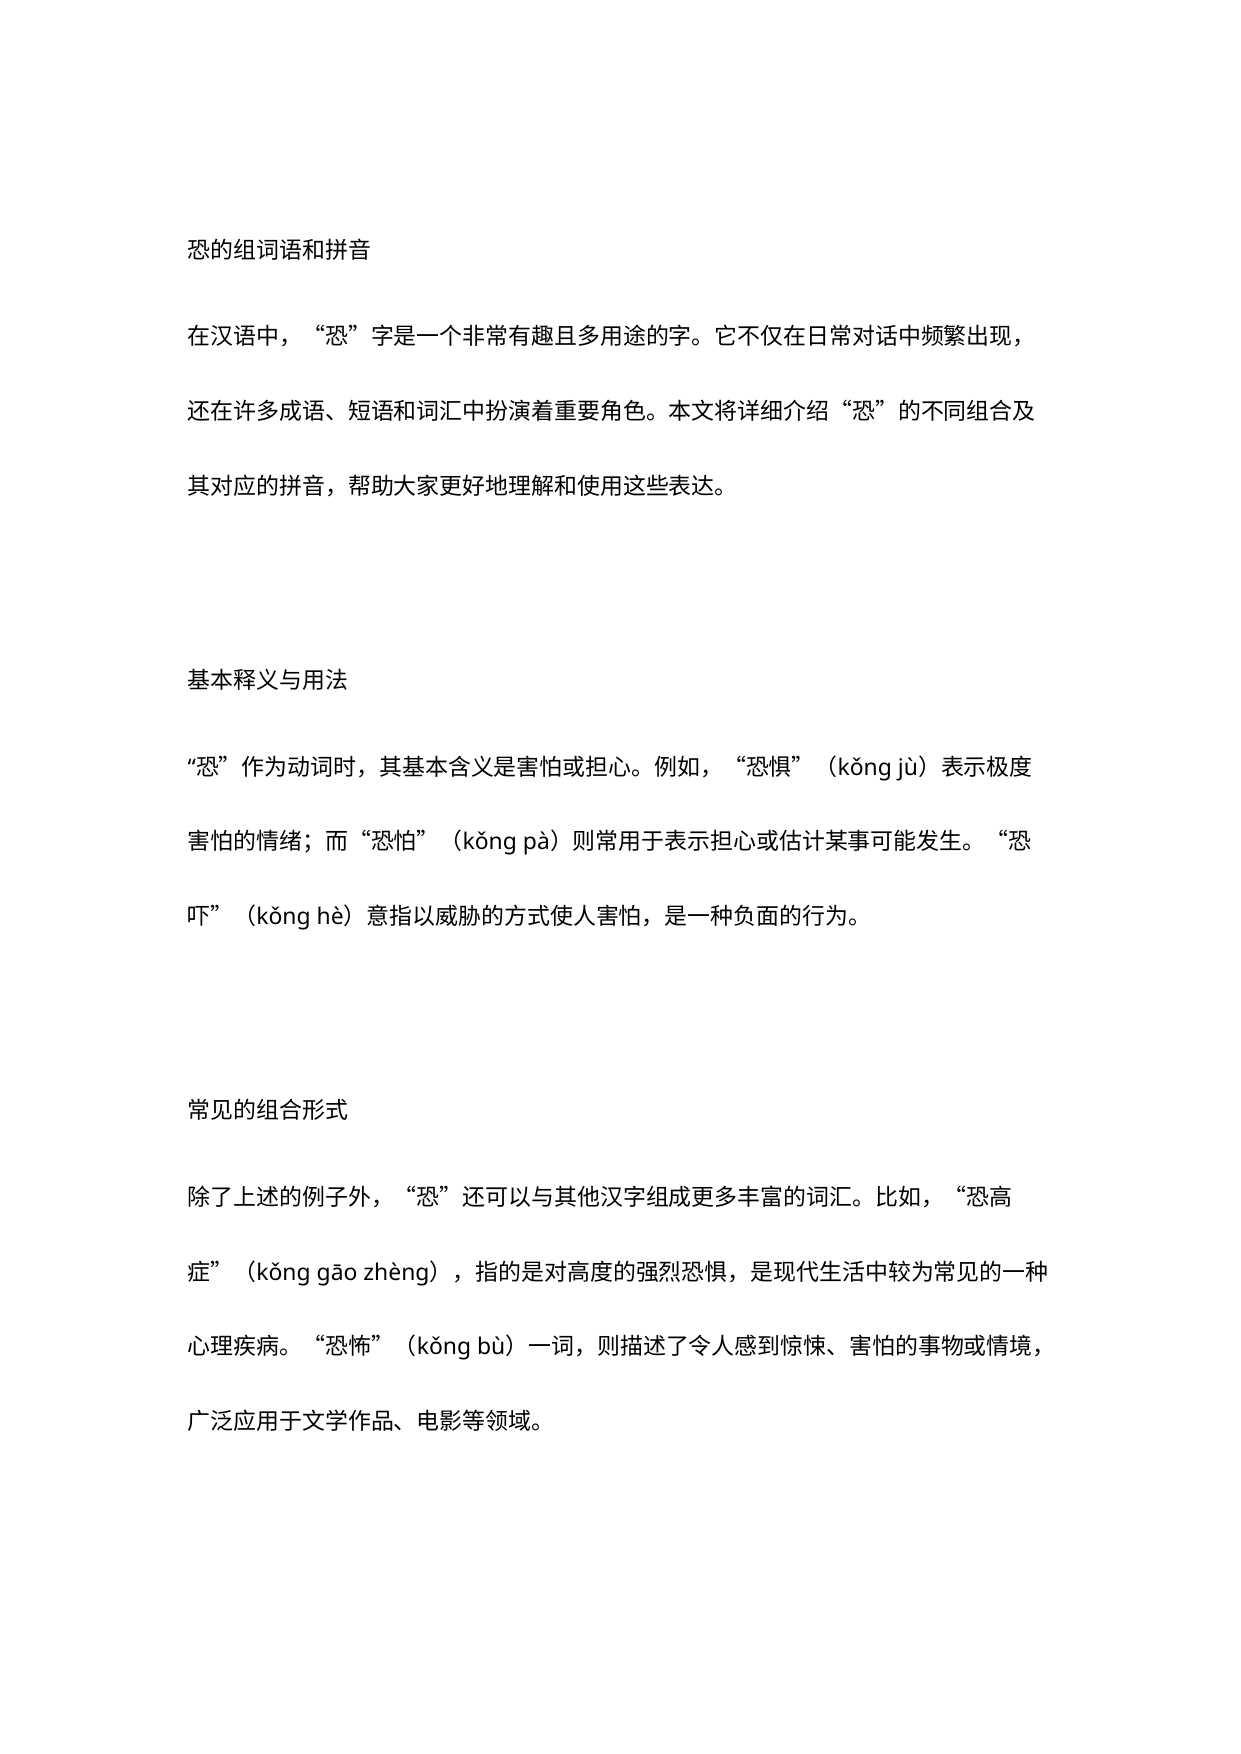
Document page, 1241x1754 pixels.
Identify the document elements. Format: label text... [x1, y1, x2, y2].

text 恐的组词语和拼音 [187, 216, 1053, 281]
text “恐”作为动词时，其基本含义是害怕或担心。例如，“恐惧”（kǒng jù）表示极度害怕的情绪；而“恐怕”（kǒng pà）则常用于表示担心或估计某事可能发生。“恐吓”（kǒng hè）意指以威胁的方式使人害怕，是一种负面的行为。 [187, 733, 1053, 947]
text 常见的组合形式 [187, 1076, 1053, 1141]
text 在汉语中，“恐”字是一个非常有趣且多用途的字。它不仅在日常对话中频繁出现，还在许多成语、短语和词汇中扮演着重要角色。本文将详细介绍“恐”的不同组合及其对应的拼音，帮助大家更好地理解和使用这些表达。 [187, 302, 1053, 517]
text 基本释义与用法 [187, 646, 1053, 711]
text 除了上述的例子外，“恐”还可以与其他汉字组成更多丰富的词汇。比如，“恐高症”（kǒng gāo zhèng），指的是对高度的强烈恐惧，是现代生活中较为常见的一种心理疾病。“恐怖”（kǒng bù）一词，则描述了令人感到惊悚、害怕的事物或情境，广泛应用于文学作品、电影等领域。 [187, 1163, 1053, 1452]
